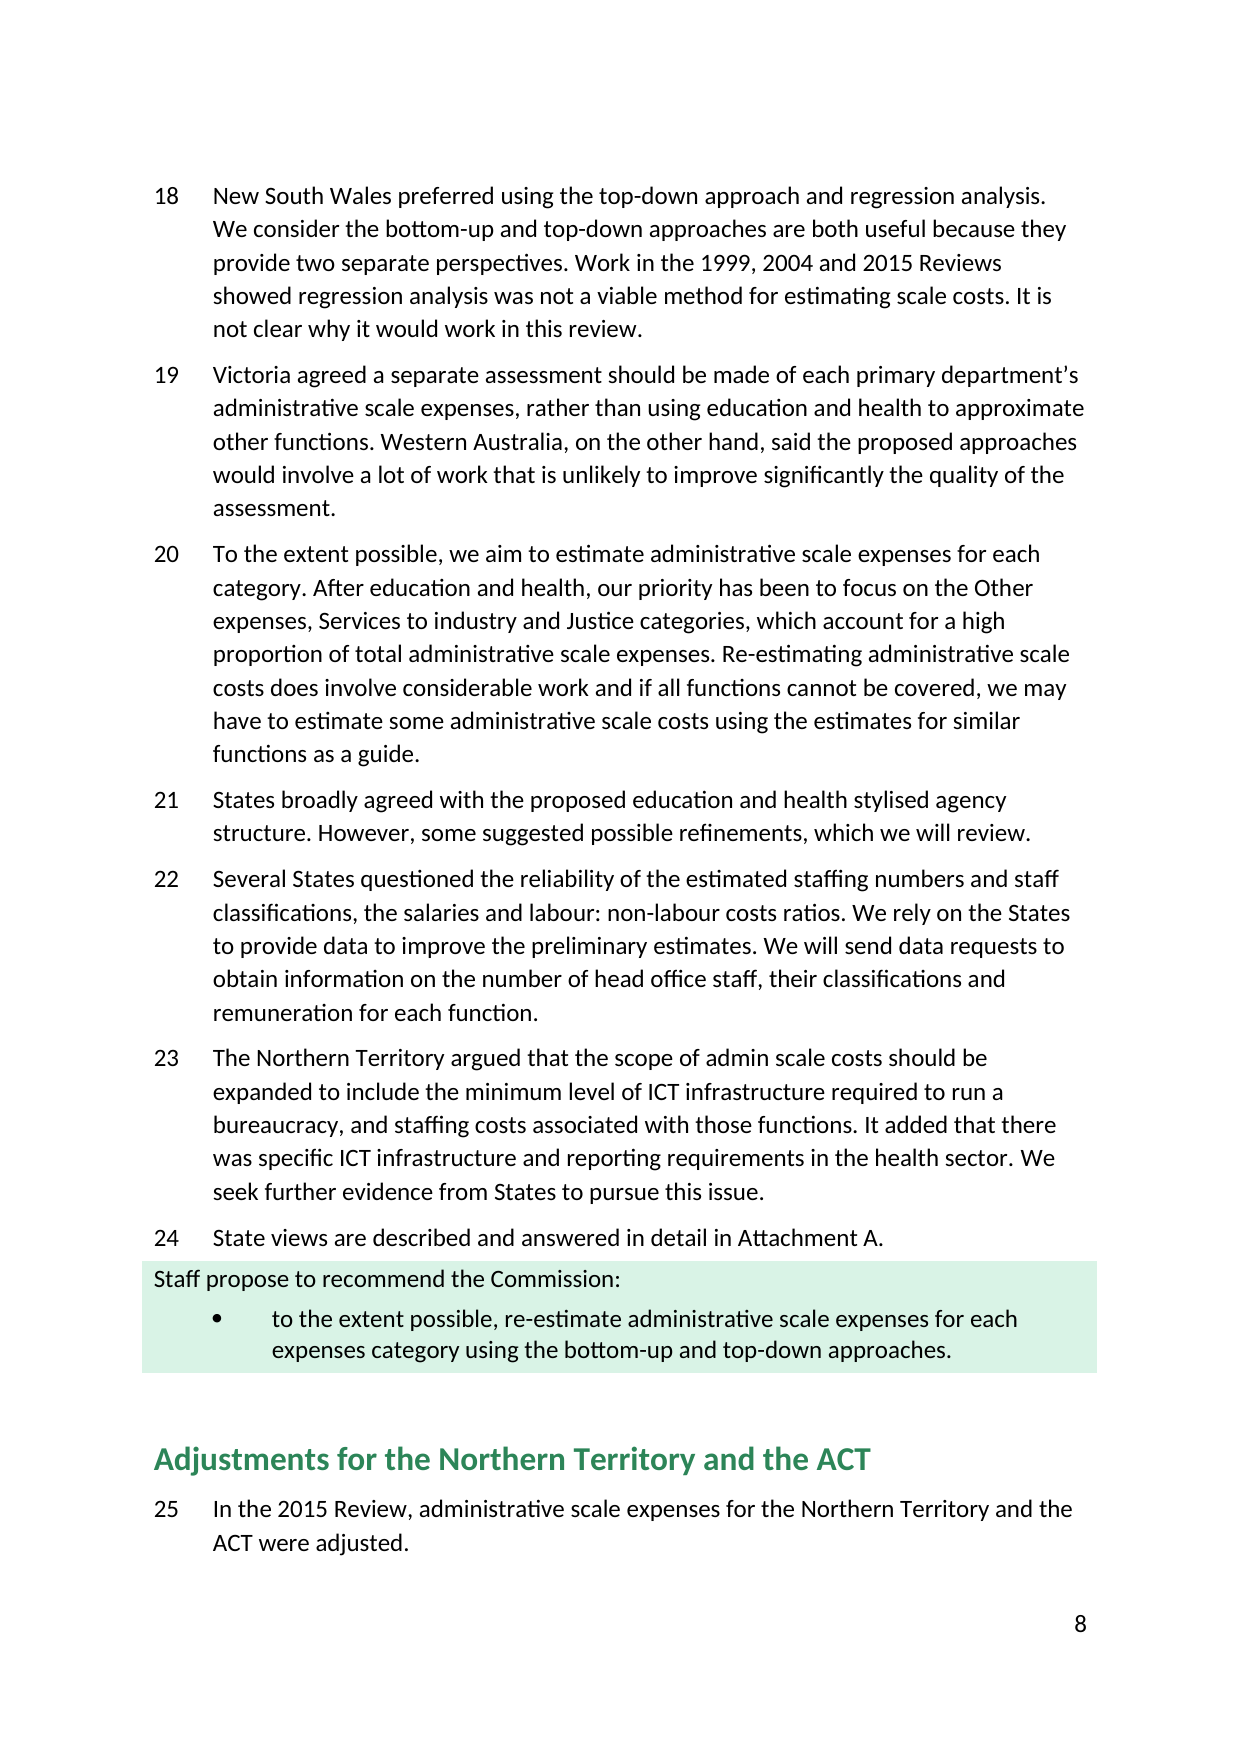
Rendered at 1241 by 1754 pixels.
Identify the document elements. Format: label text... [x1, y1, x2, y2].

text In the 2015 Review, administrative scale expenses for the Northern Territory and the ACT were adjusted. [153, 1491, 1087, 1557]
list States broadly agreed with the proposed education and health stylised agency structure. However, some suggested possible refinements, which we will review. [153, 781, 1087, 848]
text Victoria agreed a separate assessment should be made of each primary department’s administrative scale expenses, rather than using education and health to approximate other functions. Western Australia, on the other hand, said the proposed approaches would involve a lot of work that is unlikely to improve significantly the quality of the assessment. [153, 356, 1087, 523]
subtitle Adjustments for the Northern Territory and the ACT [153, 1438, 1087, 1478]
table_header Staff propose to recommend the Commission: to the extent possible, re-estimate administrative scale expenses for each expenses category using the bottom-up and top-down approaches. [142, 1261, 1097, 1373]
list Several States questioned the reliability of the estimated staffing numbers and staff classifications, the salaries and labour: non-labour costs ratios. We rely on the States to provide data to improve the preliminary estimates. We will send data requests to obtain information on the number of head office staff, their classifications and remuneration for each function. [153, 861, 1087, 1027]
list State views are described and answered in detail in Attachment A. [153, 1219, 1087, 1252]
text To the extent possible, we aim to estimate administrative scale expenses for each category. After education and health, our priority has been to focus on the Other expenses, Services to industry and Justice categories, which account for a high proportion of total administrative scale expenses. Re-estimating administrative scale costs does involve considerable work and if all functions cannot be covered, we may have to estimate some administrative scale costs using the estimates for similar functions as a guide. [153, 536, 1087, 769]
list The Northern Territory argued that the scope of admin scale costs should be expanded to include the minimum level of ICT infrastructure required to run a bureaucracy, and staffing costs associated with those functions. It added that there was specific ICT infrastructure and reporting requirements in the health sector. We seek further evidence from States to pursue this issue. [153, 1040, 1087, 1206]
text New South Wales preferred using the top-down approach and regression analysis. We consider the bottom-up and top-down approaches are both useful because they provide two separate perspectives. Work in the 1999, 2004 and 2015 Reviews showed regression analysis was not a viable method for estimating scale costs. It is not clear why it would work in this review. [153, 177, 1087, 344]
